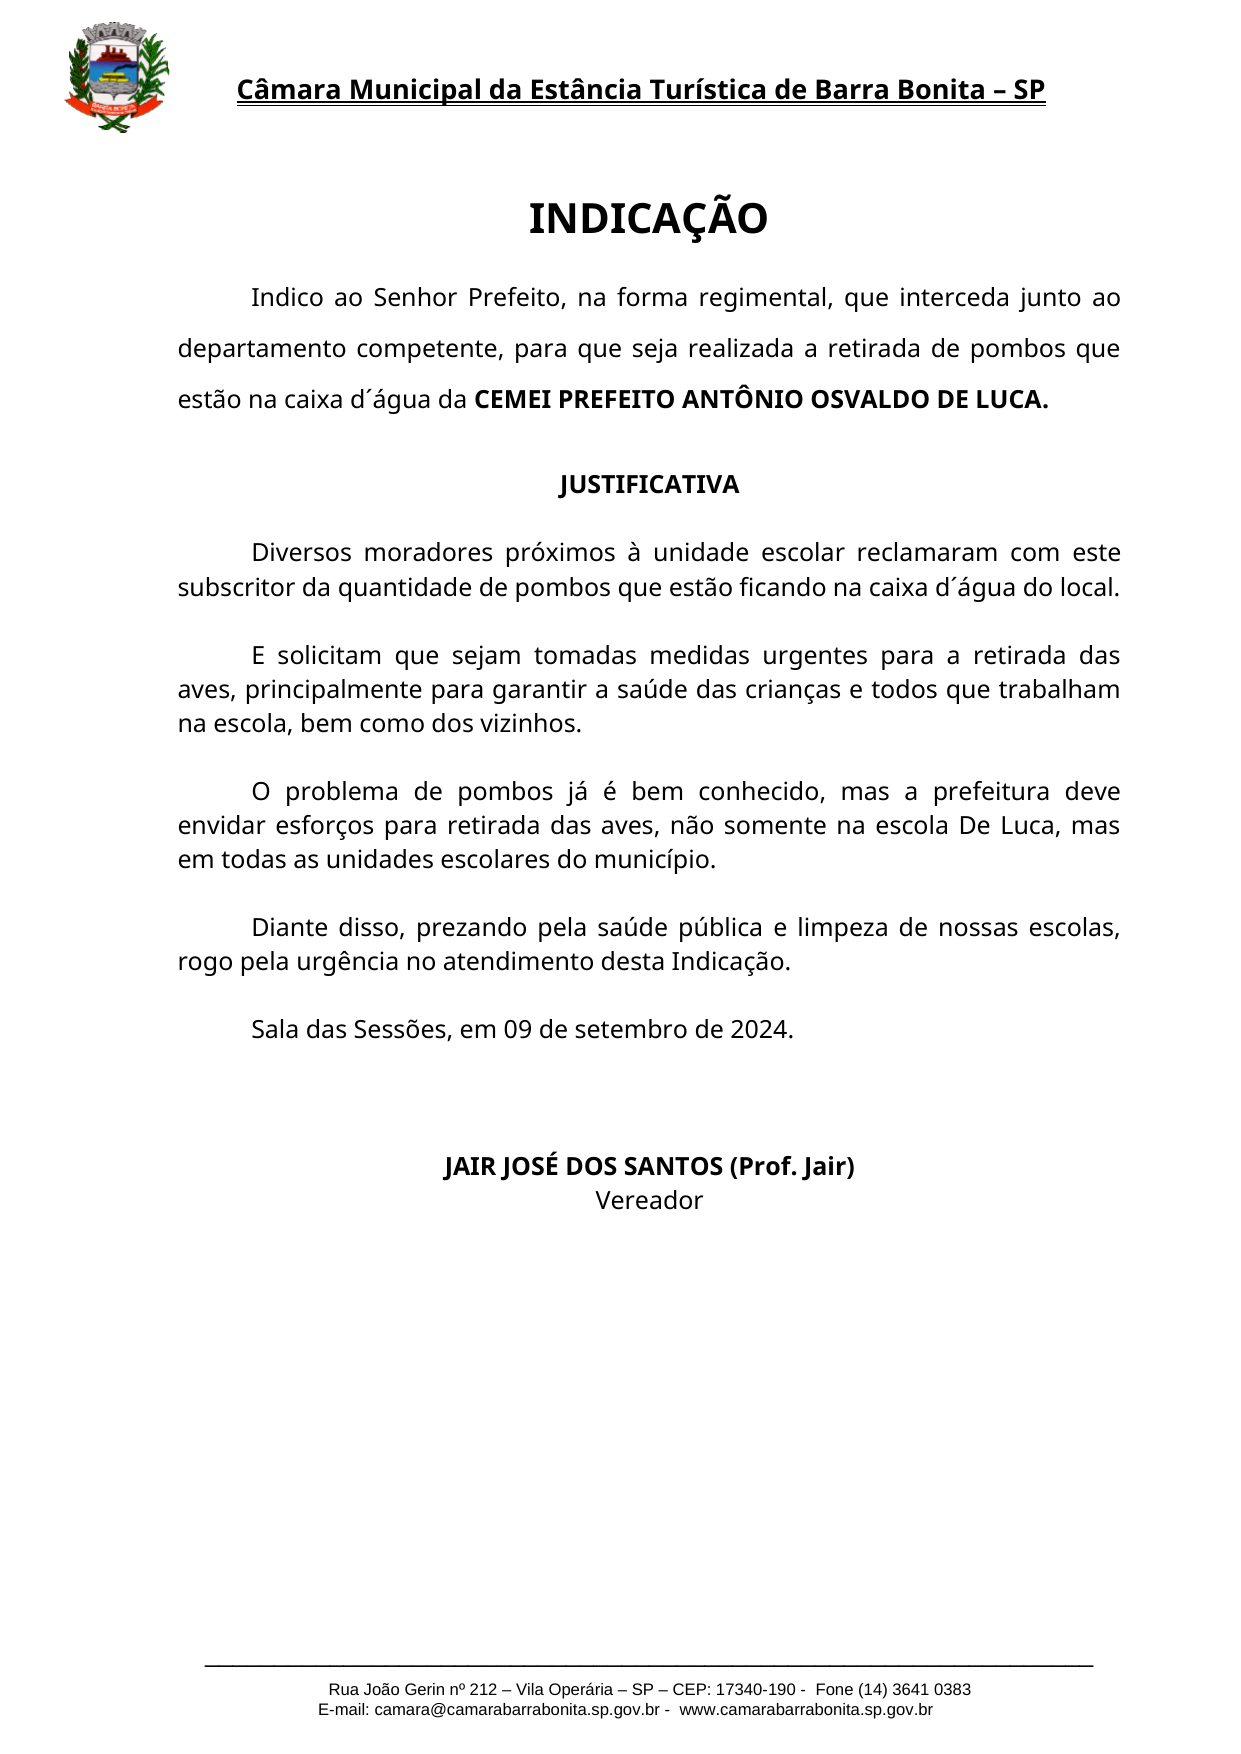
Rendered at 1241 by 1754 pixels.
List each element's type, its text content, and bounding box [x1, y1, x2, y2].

text Vereador [177, 1182, 1122, 1216]
text Diante disso, prezando pela saúde pública e limpeza de nossas escolas, rogo pela urgência no atendimento desta Indicação. [177, 910, 1122, 978]
text Sala das Sessões, em 09 de setembro de 2024. [177, 1012, 1122, 1046]
text Diversos moradores próximos à unidade escolar reclamaram com este subscritor da quantidade de pombos que estão ficando na caixa d´água do local. [177, 535, 1122, 603]
text JAIR JOSÉ DOS SANTOS (Prof. Jair) [177, 1148, 1122, 1182]
text JUSTIFICATIVA [177, 467, 1122, 501]
text E solicitam que sejam tomadas medidas urgentes para a retirada das aves, principalmente para garantir a saúde das crianças e todos que trabalham na escola, bem como dos vizinhos. [177, 637, 1122, 739]
text Indico ao Senhor Prefeito, na forma regimental, que interceda junto ao departamento competente, para que seja realizada a retirada de pombos que estão na caixa d´água da CEMEI PREFEITO ANTÔNIO OSVALDO DE LUCA. [177, 280, 1122, 416]
text INDICAÇÃO [177, 189, 1122, 246]
text O problema de pombos já é bem conhecido, mas a prefeitura deve envidar esforços para retirada das aves, não somente na escola De Luca, mas em todas as unidades escolares do município. [177, 773, 1122, 876]
